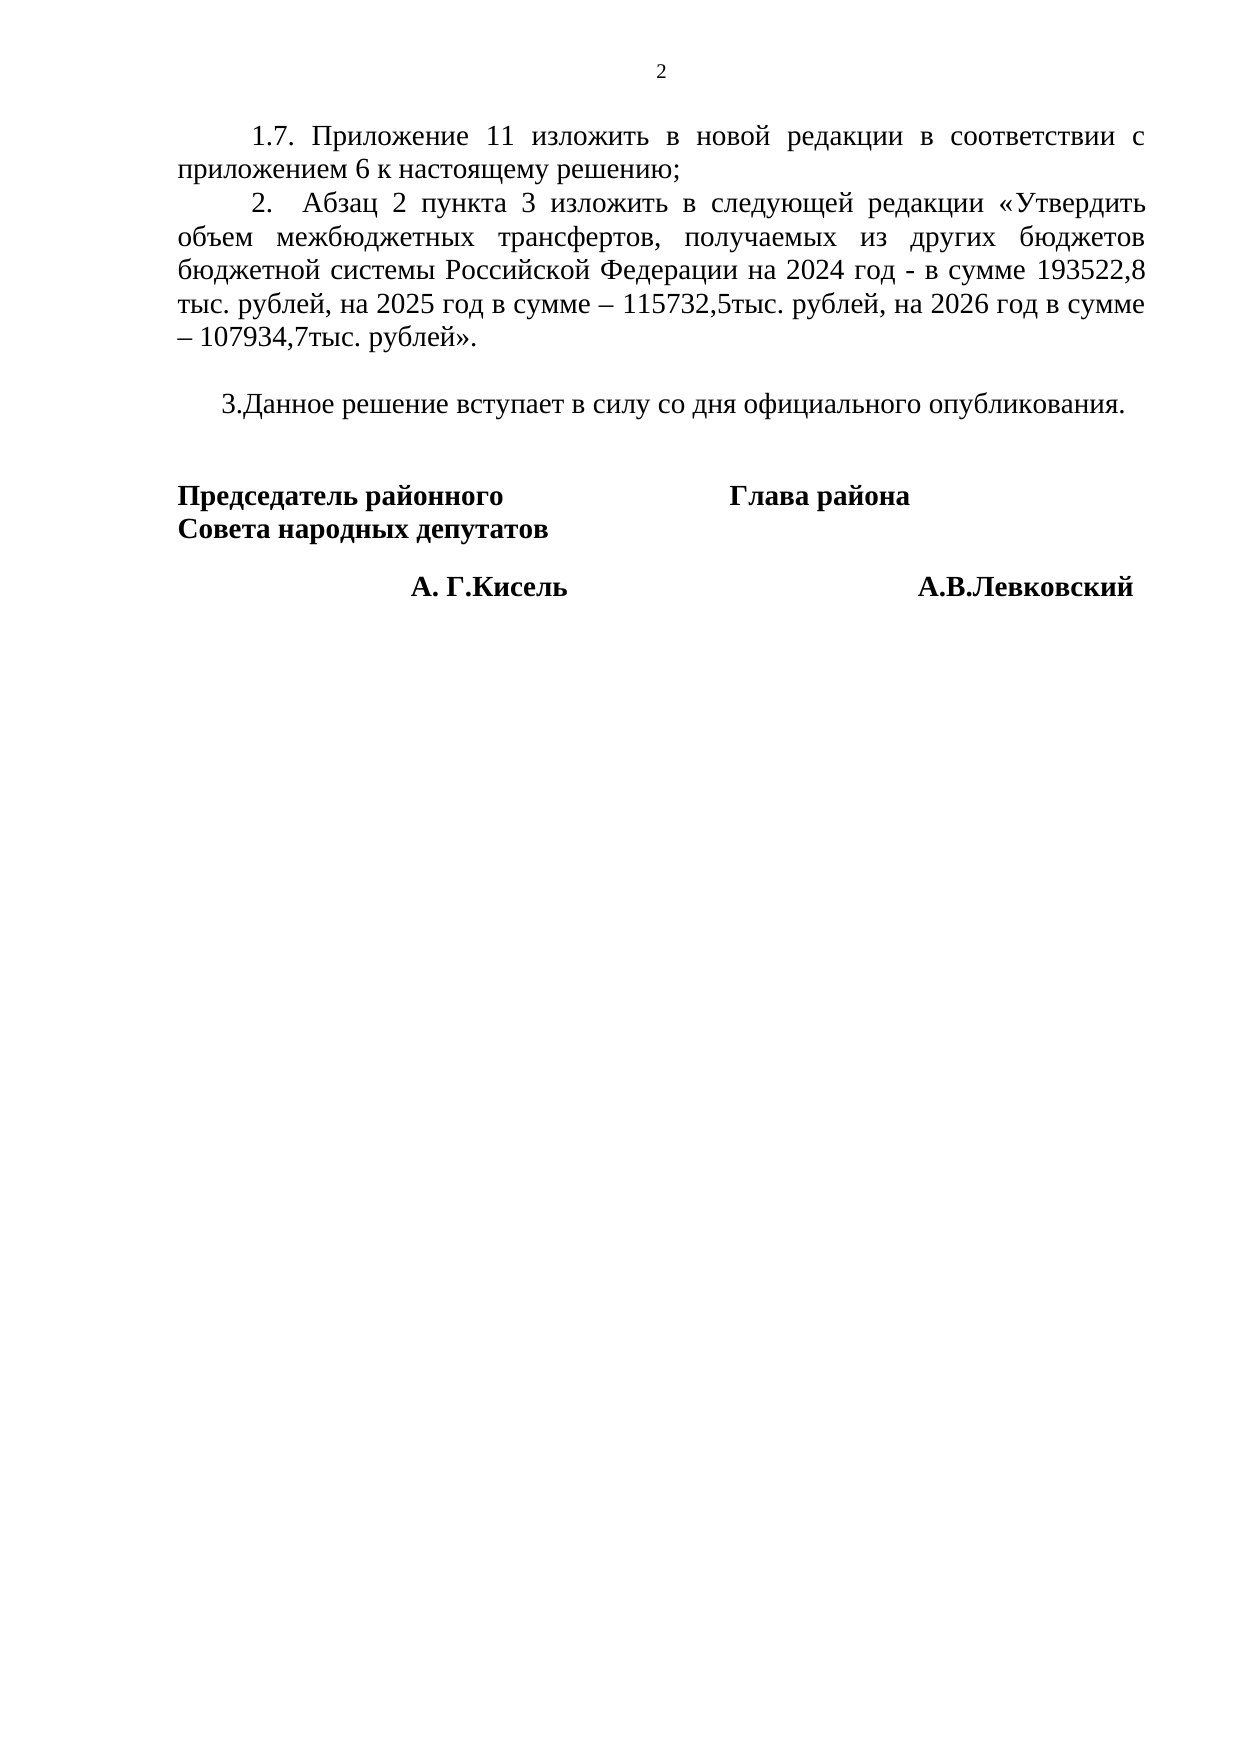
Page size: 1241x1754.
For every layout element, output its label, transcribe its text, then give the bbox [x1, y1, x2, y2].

text 1.7. Приложение 11 изложить в новой редакции в соответствии с приложением 6 к настоящему решению; [177, 118, 1146, 185]
text А. Г.Кисель А.В.Левковский [177, 569, 1146, 602]
text Председатель районного Глава района [177, 478, 1146, 511]
text 2. Абзац 2 пункта 3 изложить в следующей редакции «Утвердить объем межбюджетных трансфертов, получаемых из других бюджетов бюджетной системы Российской Федерации на 2024 год - в сумме 193522,8 тыс. рублей, на 2025 год в сумме – 115732,5тыс. рублей, на 2026 год в сумме – 107934,7тыс. рублей». [177, 185, 1146, 353]
text 3.Данное решение вступает в силу со дня официального опубликования. [177, 386, 1146, 420]
text Совета народных депутатов [177, 511, 1146, 545]
